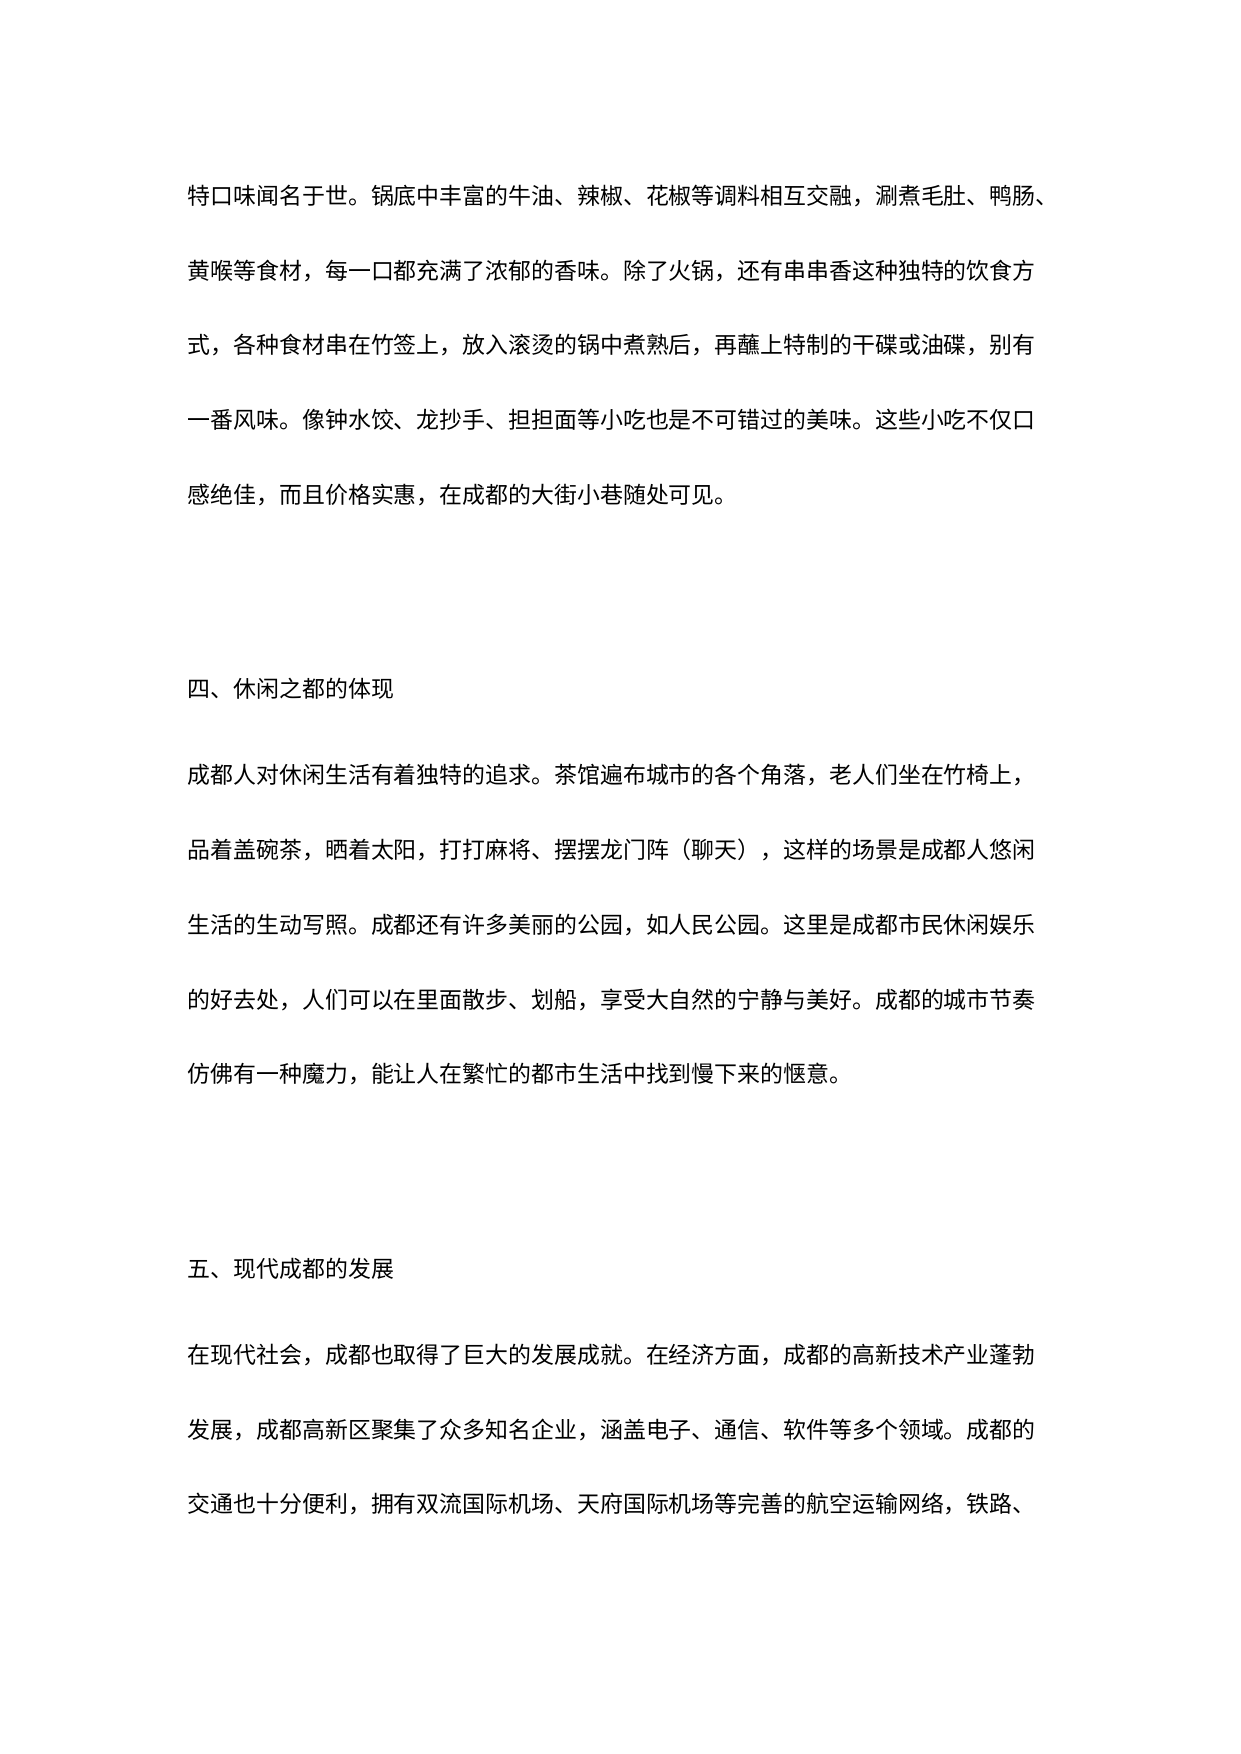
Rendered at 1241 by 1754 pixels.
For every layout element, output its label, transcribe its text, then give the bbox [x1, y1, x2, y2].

text 五、现代成都的发展 [187, 1234, 1053, 1299]
text 成都人对休闲生活有着独特的追求。茶馆遍布城市的各个角落，老人们坐在竹椅上，品着盖碗茶，晒着太阳，打打麻将、摆摆龙门阵（聊天），这样的场景是成都人悠闲生活的生动写照。成都还有许多美丽的公园，如人民公园。这里是成都市民休闲娱乐的好去处，人们可以在里面散步、划船，享受大自然的宁静与美好。成都的城市节奏仿佛有一种魔力，能让人在繁忙的都市生活中找到慢下来的惬意。 [187, 742, 1053, 1105]
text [187, 1321, 1053, 1536]
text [187, 162, 1053, 526]
text 四、休闲之都的体现 [187, 655, 1053, 720]
